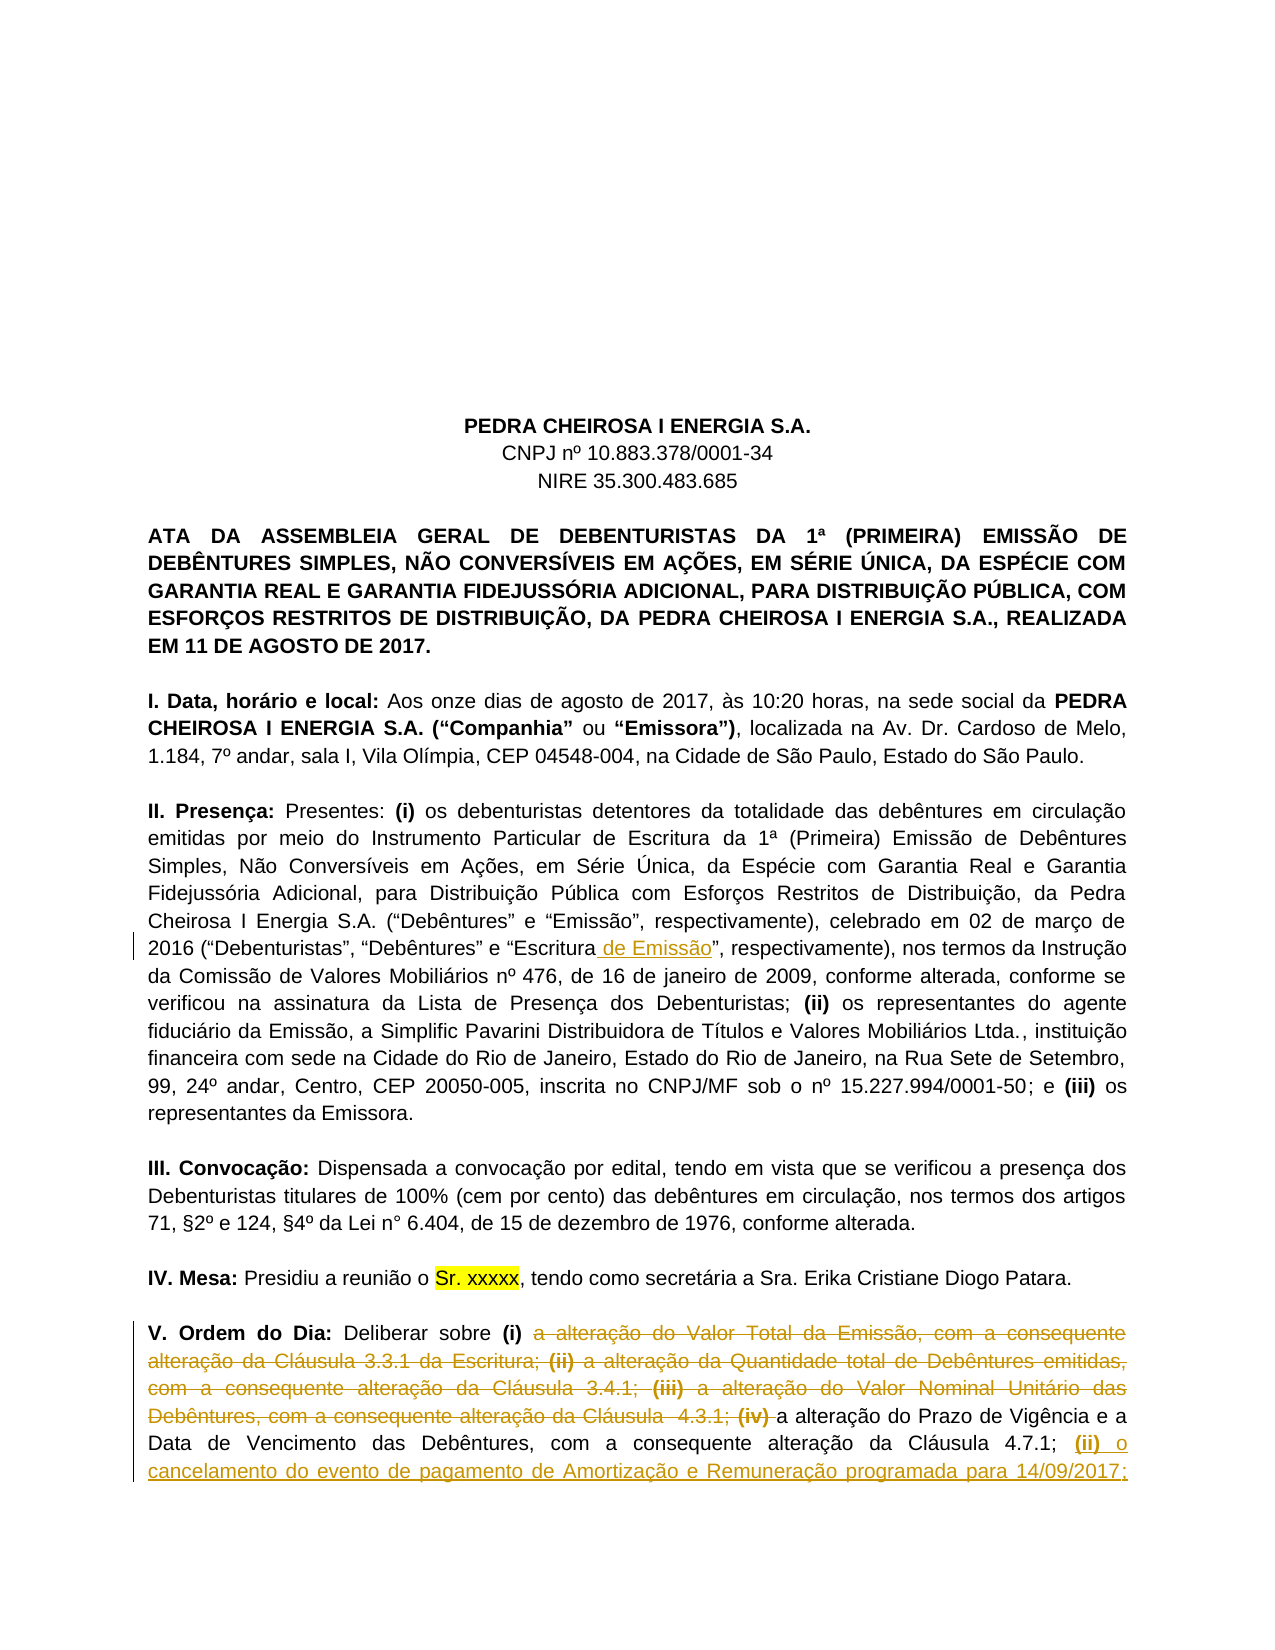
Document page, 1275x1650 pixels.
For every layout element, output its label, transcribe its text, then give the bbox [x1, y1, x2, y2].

text ATA DA ASSEMBLEIA GERAL DE DEBENTURISTAS DA 1ª (PRIMEIRA) EMISSÃO DE DEBÊNTURES SIMPLES, NÃO CONVERSÍVEIS EM AÇÕES, EM SÉRIE ÚNICA, DA ESPÉCIE COM GARANTIA REAL E GARANTIA FIDEJUSSÓRIA ADICIONAL, PARA DISTRIBUIÇÃO PÚBLICA, COM ESFORÇOS RESTRITOS DE DISTRIBUIÇÃO, DA PEDRA CHEIROSA I ENERGIA S.A., REALIZADA EM 11 DE AGOSTO DE 2017. [148, 523, 1127, 657]
title PEDRA CHEIROSA I ENERGIA S.A. [148, 413, 1127, 437]
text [148, 1390, 1127, 1479]
text IV. Mesa: Presidiu a reunião o Sr. xxxxx, tendo como secretária a Sra. Erika Cristiane Diogo Patara. [519, 1266, 1127, 1290]
text II. Presença: Presentes: (i) os debenturistas detentores da totalidade das debêntures em circulação emitidas por meio do Instrumento Particular de Escritura da 1ª (Primeira) Emissão de Debêntures Simples, Não Conversíveis em Ações, em Série Única, da Espécie com Garantia Real e Garantia Fidejussória Adicional, para Distribuição Pública com Esforços Restritos de Distribuição, da Pedra Cheirosa I Energia S.A. (“Debêntures” e “Emissão”, respectivamente), celebrado em 02 de março de 2016 (“Debenturistas”, “Debêntures” e “Escritura”, respectivamente), nos termos da Instrução da Comissão de Valores Mobiliários nº 476, de 16 de janeiro de 2009, conforme alterada, conforme se verificou na assinatura da Lista de Presença dos Debenturistas; (ii) os representantes do agente fiduciário da Emissão, a Simplific Pavarini Distribuidora de Títulos e Valores Mobiliários Ltda., instituição financeira com sede na Cidade do Rio de Janeiro, Estado do Rio de Janeiro, na Rua Sete de Setembro, 99, 24º andar, Centro, CEP 20050-005, inscrita no CNPJ/MF sob o nº 15.227.994/0001-50; e (iii) os representantes da Emissora. [148, 798, 1127, 1125]
text IV. Mesa: Presidiu a reunião o Sr. xxxxx, tendo como secretária a Sra. Erika Cristiane Diogo Patara. [148, 1266, 435, 1290]
text III. Convocação: Dispensada a convocação por edital, tendo em vista que se verificou a presença dos Debenturistas titulares de 100% (cem por cento) das debêntures em circulação, nos termos dos artigos 71, §2º e 124, §4º da Lei n° 6.404, de 15 de dezembro de 1976, conforme alterada. [148, 1156, 1127, 1235]
text NIRE 35.300.483.685 [148, 468, 1127, 492]
title CNPJ nº 10.883.378/0001-34 [148, 441, 1127, 465]
text I. Data, horário e local: Aos onze dias de agosto de 2017, às 10:20 horas, na sede social da PEDRA CHEIROSA I ENERGIA S.A. (“Companhia” ou “Emissora”), localizada na Av. Dr. Cardoso de Melo, 1.184, 7º andar, sala I, Vila Olímpia, CEP 04548-004, na Cidade de São Paulo, Estado do São Paulo. [148, 688, 1127, 767]
